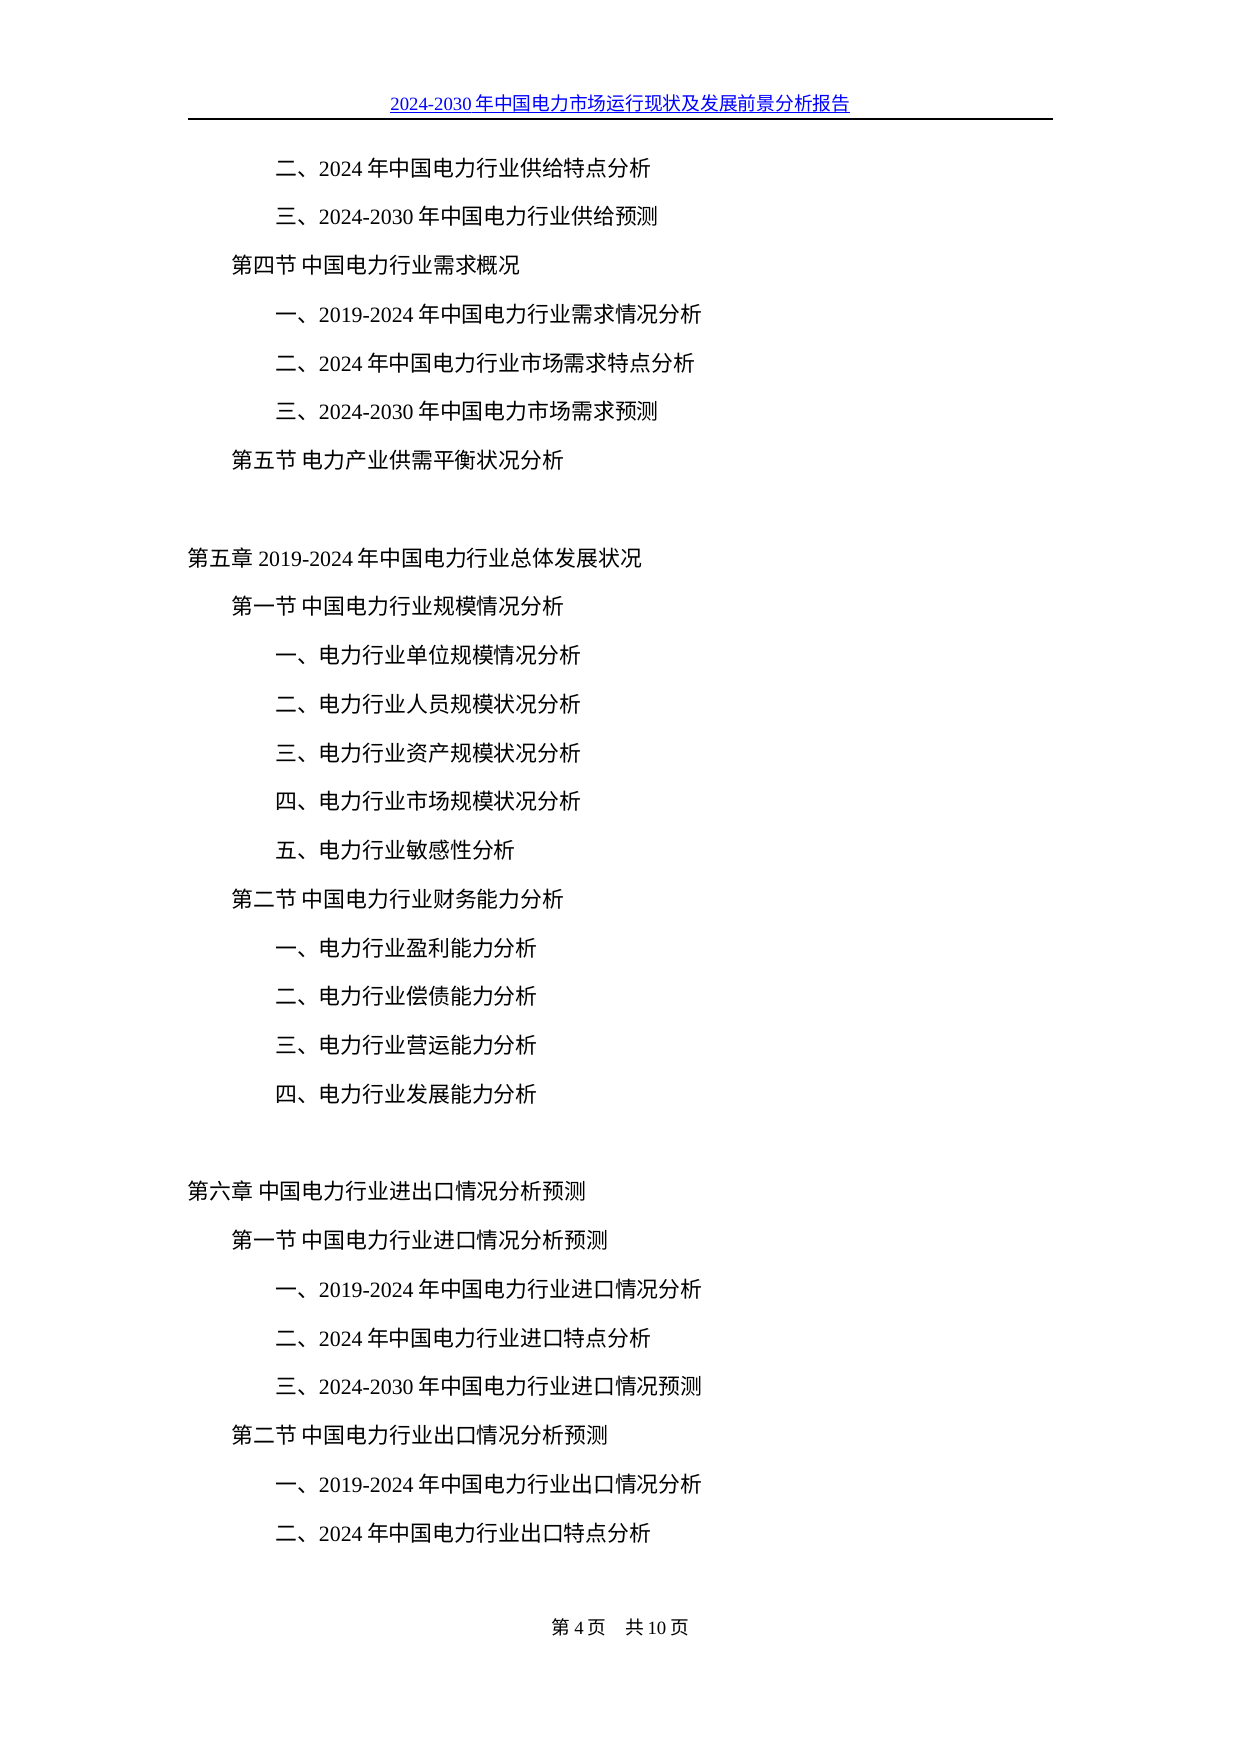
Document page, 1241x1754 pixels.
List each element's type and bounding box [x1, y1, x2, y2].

text [187, 150, 1053, 1548]
